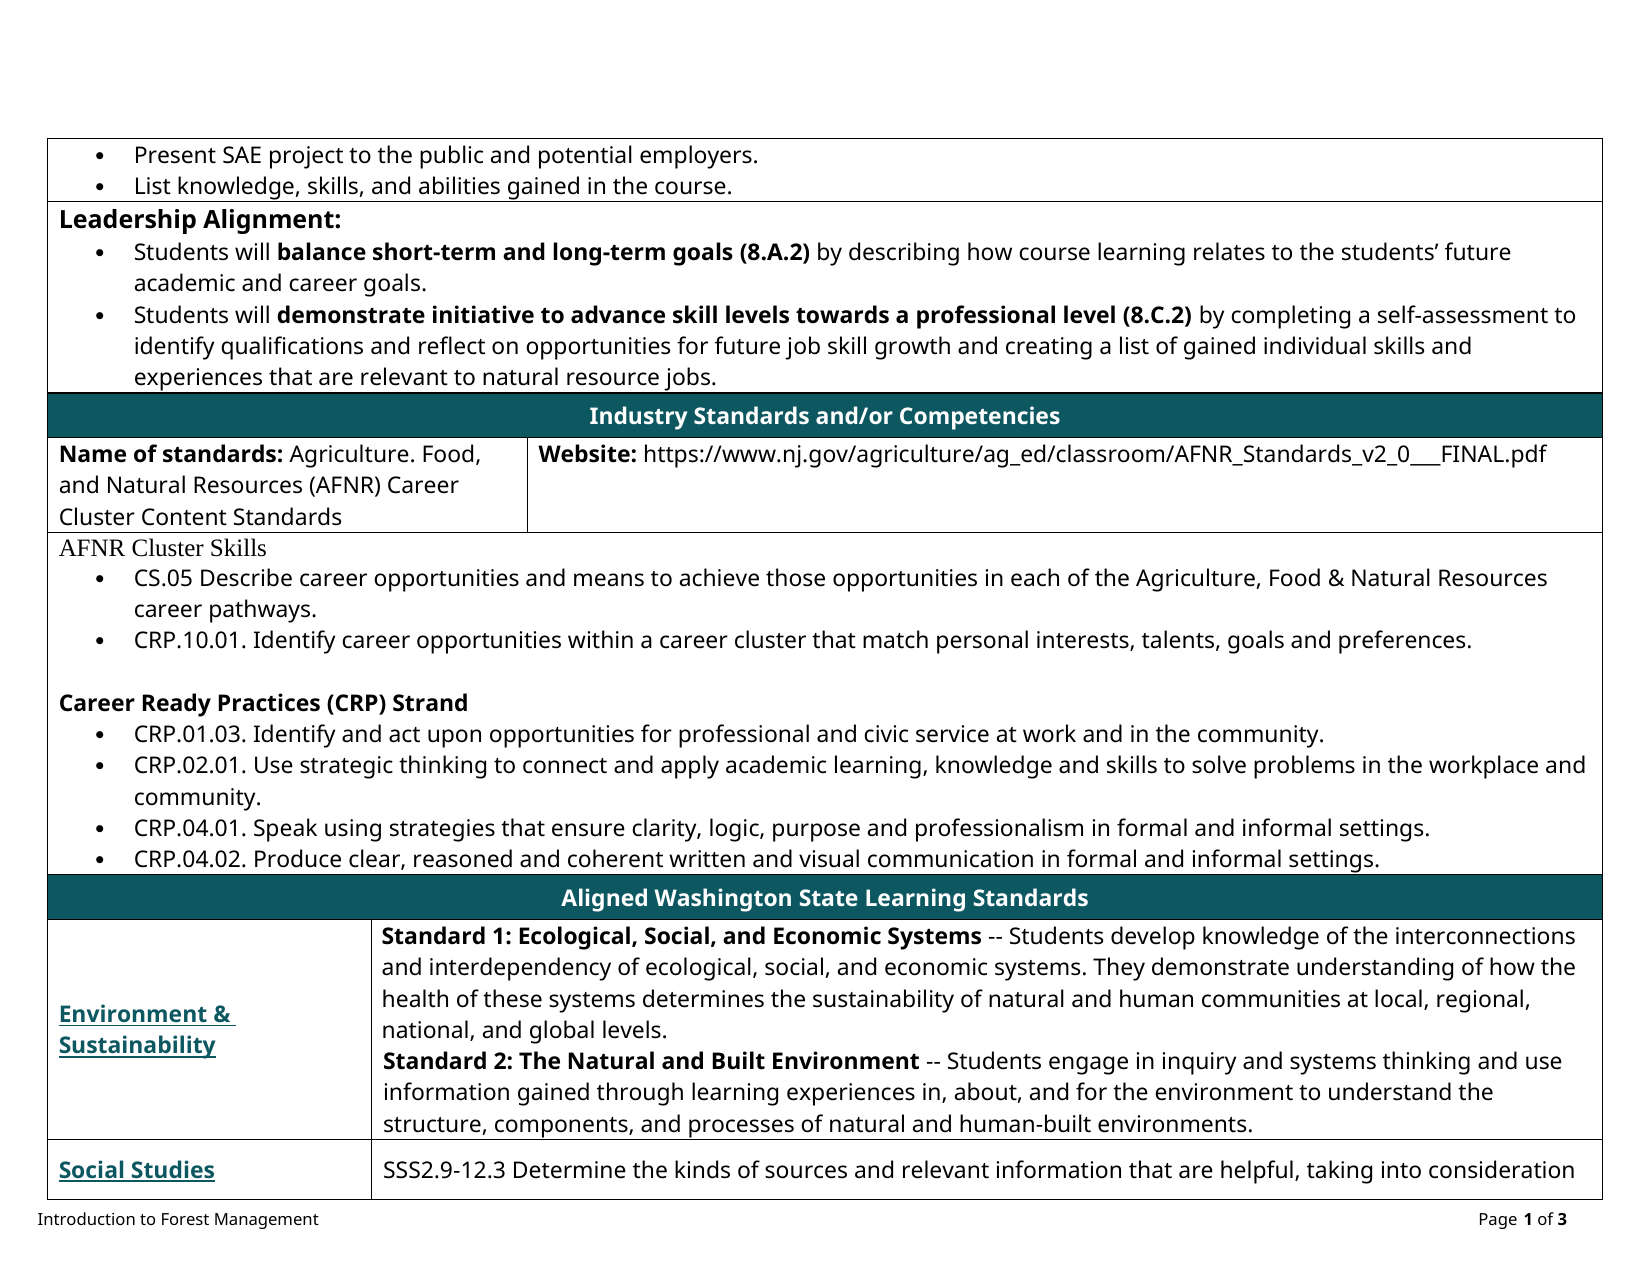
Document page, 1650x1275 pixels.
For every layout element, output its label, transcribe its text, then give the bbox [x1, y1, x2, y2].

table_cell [48, 139, 1602, 201]
table_cell Social Studies [48, 1140, 371, 1199]
table_cell Industry Standards and/or Competencies [48, 394, 1602, 437]
table_cell Leadership Alignment: Students will balance short-term and long-term goals (8.A.2) by describing how course learning relates to the students’ future academic and career goals. Students will demonstrate initiative to advance skill levels towards a professional level (8.C.2) by completing a self-assessment to identify qualifications and reflect on opportunities for future job skill growth and creating a list of gained individual skills and experiences that are relevant to natural resource jobs. [48, 202, 1602, 392]
table_cell [48, 533, 1602, 874]
table_cell Name of standards: [48, 438, 527, 532]
table_cell Standard 1: Ecological, Social, and Economic Systems -- Students develop knowledge of the interconnections and interdependency of ecological, social, and economic systems. They demonstrate understanding of how the health of these systems determines the sustainability of natural and human communities at local, regional, national, and global levels. Standard 2: The Natural and Built Environment -- Students engage in inquiry and systems thinking and use information gained through learning experiences in, about, and for the environment to understand the structure, components, and processes of natural and human-built environments. [372, 920, 1602, 1139]
table_cell Website: [528, 438, 1602, 532]
table_cell Aligned Washington State Learning Standards [48, 875, 1602, 919]
table_cell Environment & Sustainability [48, 920, 371, 1139]
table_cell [372, 1140, 1602, 1199]
